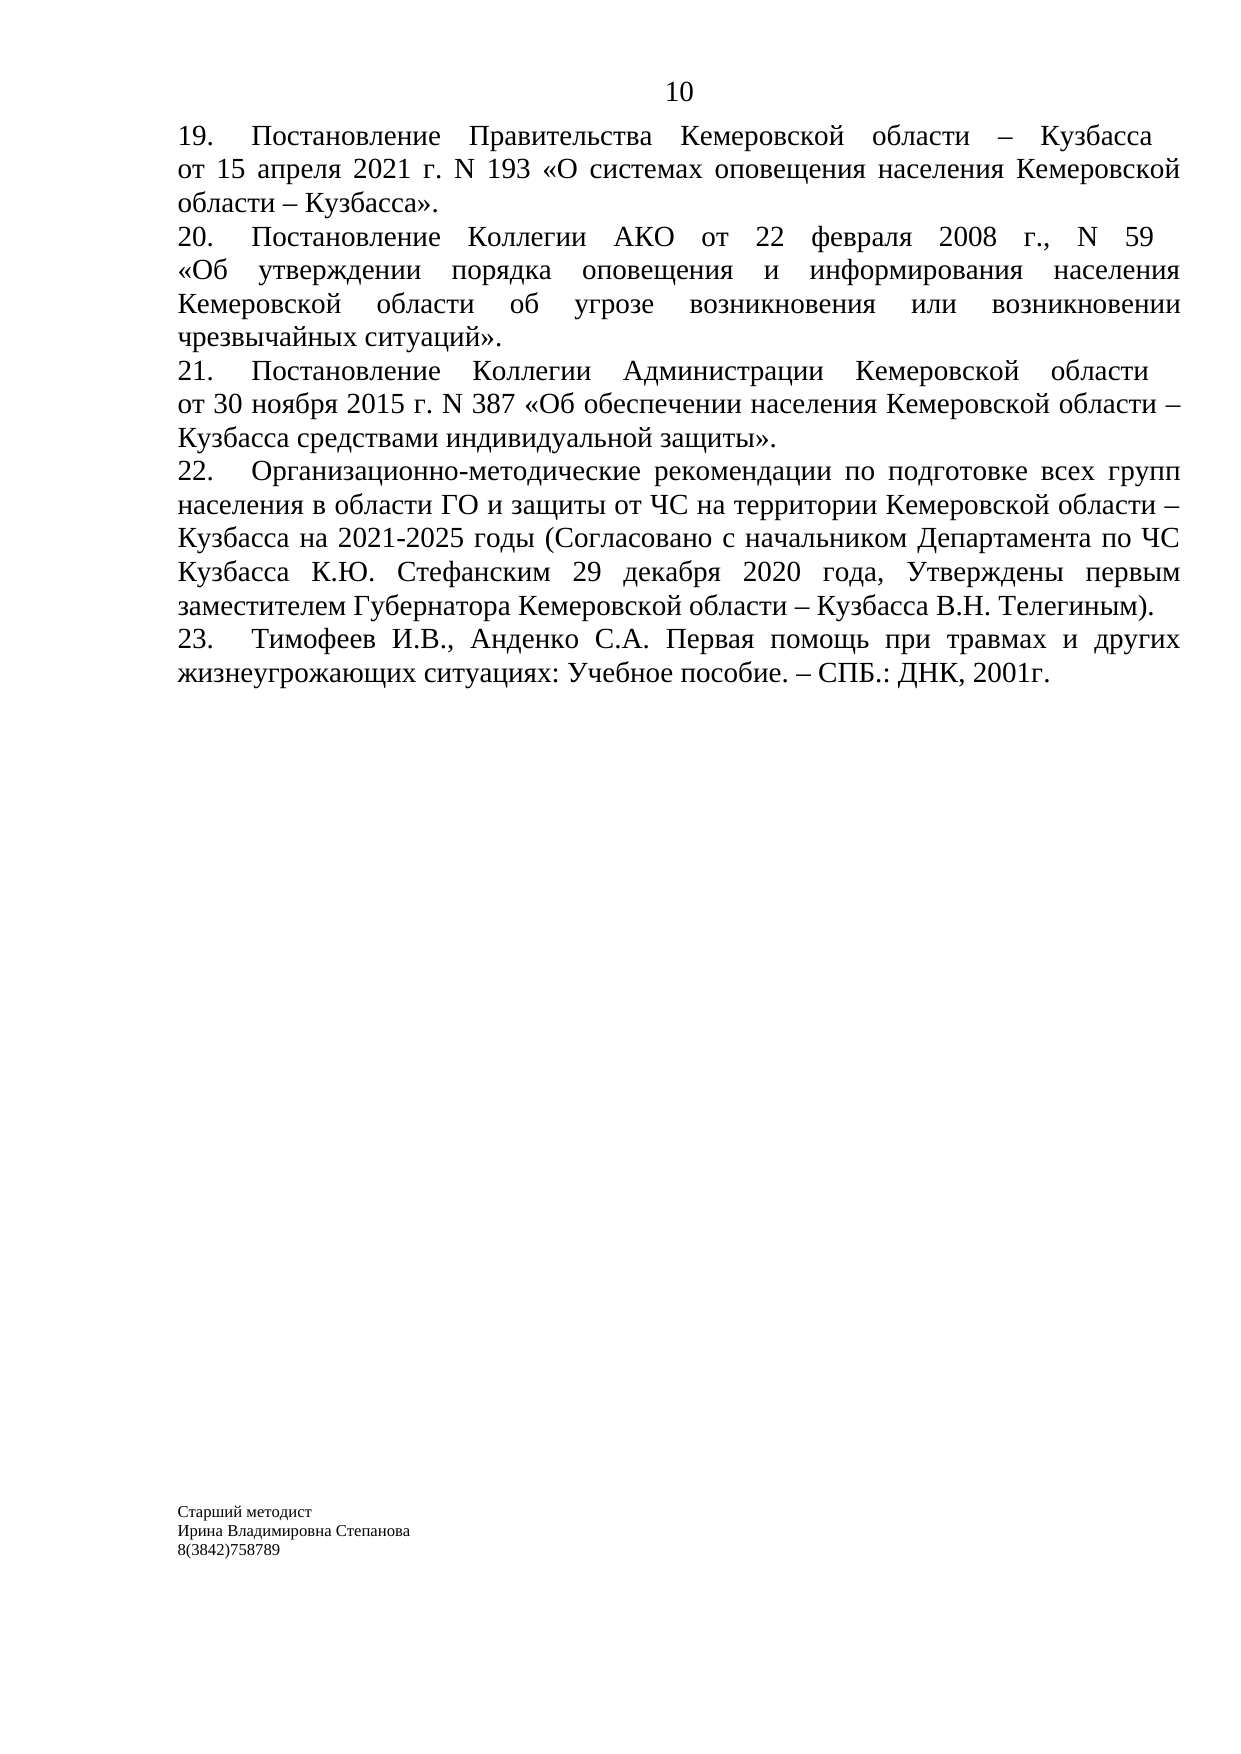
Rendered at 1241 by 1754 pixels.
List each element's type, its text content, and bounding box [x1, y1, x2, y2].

text Ирина Владимировна Степанова [177, 1521, 1181, 1540]
list Организационно-методические рекомендации по подготовке всех групп населения в области ГО и защиты от ЧС на территории Кемеровской области – Кузбасса на 2021-2025 годы (Согласовано с начальником Департамента по ЧС Кузбасса К.Ю. Стефанским 29 декабря 2020 года, Утверждены первым заместителем Губернатора Кемеровской области – Кузбасса В.Н. Телегиным). [177, 453, 1181, 621]
text 8(3842)758789 [177, 1540, 1181, 1559]
list Постановление Коллегии АКО от 22 февраля 2008 г., N 59 «Об утверждении порядка оповещения и информирования населения Кемеровской области об угрозе возникновения или возникновении чрезвычайных ситуаций». [177, 219, 1181, 353]
text Старший методист [177, 1501, 1181, 1521]
list Тимофеев И.В., Анденко С.А. Первая помощь при травмах и других жизнеугрожающих ситуациях: Учебное пособие. – СПБ.: ДНК, 2001г. [177, 621, 1181, 688]
list Постановление Правительства Кемеровской области – Кузбасса от 15 апреля 2021 г. N 193 «О системах оповещения населения Кемеровской области – Кузбасса». [177, 118, 1181, 219]
list Постановление Коллегии Администрации Кемеровской области от 30 ноября 2015 г. N 387 «Об обеспечении населения Кемеровской области – Кузбасса средствами индивидуальной защиты». [177, 353, 1181, 453]
